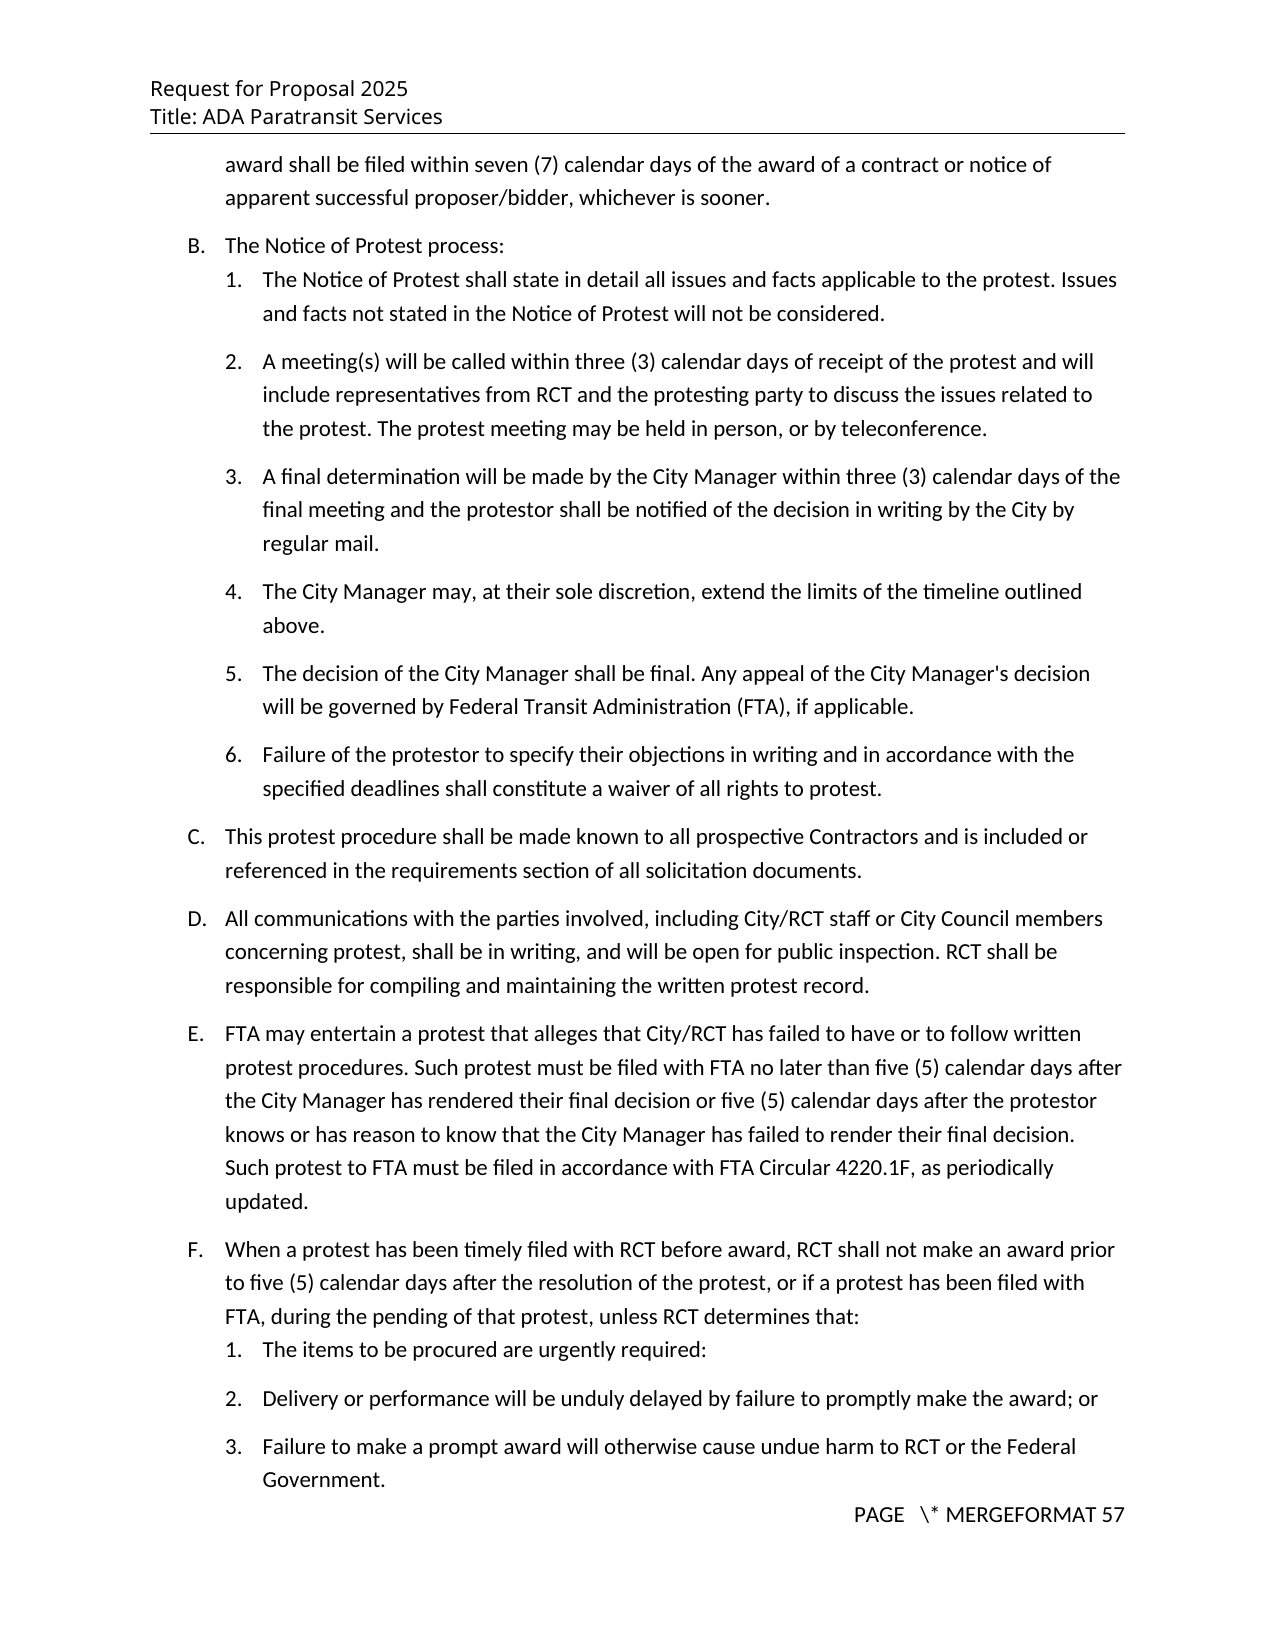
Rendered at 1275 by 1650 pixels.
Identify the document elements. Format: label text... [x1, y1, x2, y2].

list A meeting(s) will be called within three (3) calendar days of receipt of the protest and will include representatives from RCT and the protesting party to discuss the issues related to the protest. The protest meeting may be held in person, or by teleconference. [217, 347, 1125, 442]
list Delivery or performance will be unduly delayed by failure to promptly make the award; or [217, 1384, 1125, 1412]
list FTA may entertain a protest that alleges that City/RCT has failed to have or to follow written protest procedures. Such protest must be filed with FTA no later than five (5) calendar days after the City Manager has rendered their final decision or five (5) calendar days after the protestor knows or has reason to know that the City Manager has failed to render their final decision. Such protest to FTA must be filed in accordance with FTA Circular 4220.1F, as periodically updated. [179, 1019, 1125, 1215]
list The items to be procured are urgently required: [217, 1336, 1125, 1364]
list Failure to make a prompt award will otherwise cause undue harm to RCT or the Federal Government. [217, 1432, 1125, 1493]
list The decision of the City Manager shall be final. Any appeal of the City Manager's decision will be governed by Federal Transit Administration (FTA), if applicable. [217, 659, 1125, 721]
list All communications with the parties involved, including City/RCT staff or City Council members concerning protest, shall be in writing, and will be open for public inspection. RCT shall be responsible for compiling and maintaining the written protest record. [181, 904, 1125, 999]
list Failure of the protestor to specify their objections in writing and in accordance with the specified deadlines shall constitute a waiver of all rights to protest. [217, 741, 1125, 802]
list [181, 150, 1125, 212]
list A final determination will be made by the City Manager within three (3) calendar days of the final meeting and the protestor shall be notified of the decision in writing by the City by regular mail. [217, 462, 1125, 557]
list This protest procedure shall be made known to all prospective Contractors and is included or referenced in the requirements section of all solicitation documents. [179, 822, 1125, 884]
list The City Manager may, at their sole discretion, extend the limits of the timeline outlined above. [217, 577, 1125, 639]
list The Notice of Protest process: [179, 232, 1125, 260]
list When a protest has been timely filed with RCT before award, RCT shall not make an award prior to five (5) calendar days after the resolution of the protest, or if a protest has been filed with FTA, during the pending of that protest, unless RCT determines that: [177, 1235, 1125, 1330]
list The Notice of Protest shall state in detail all issues and facts applicable to the protest. Issues and facts not stated in the Notice of Protest will not be considered. [217, 265, 1125, 327]
